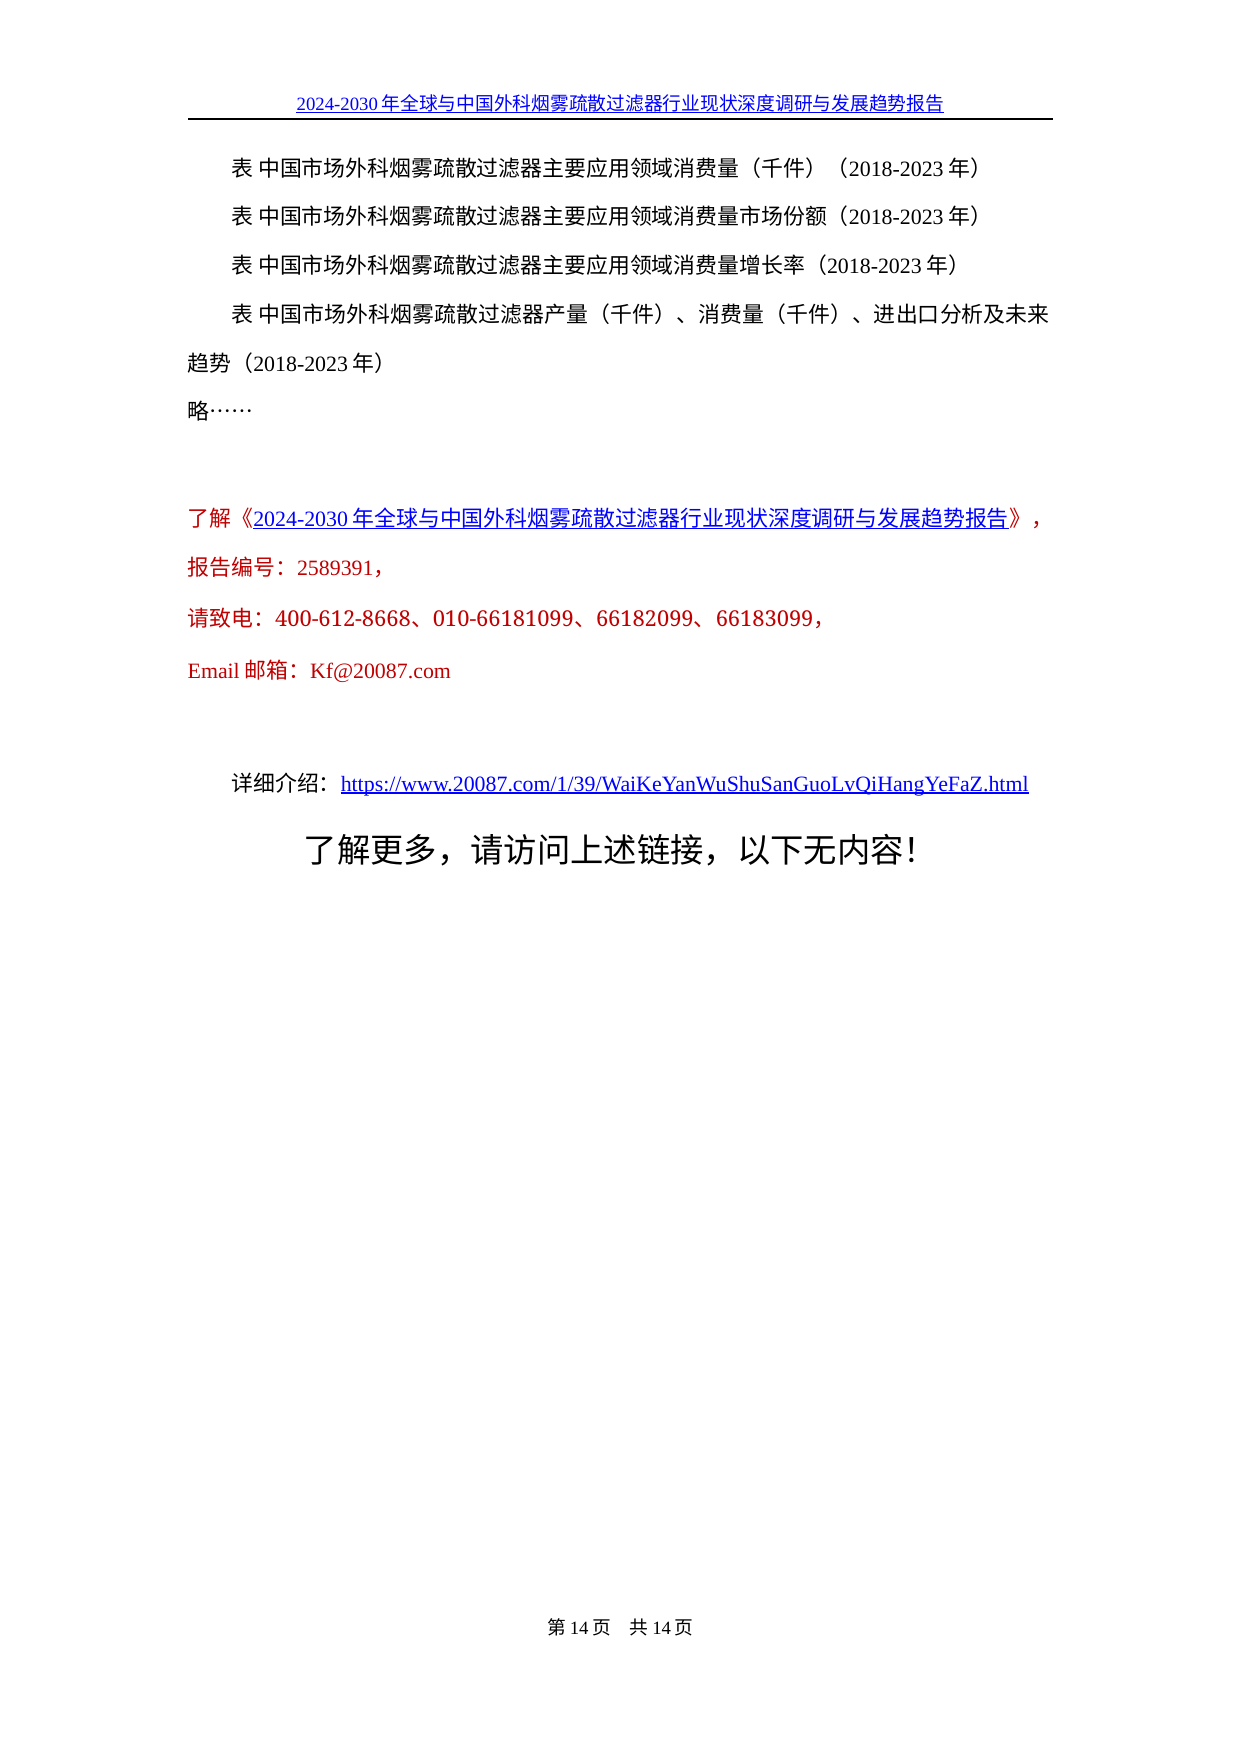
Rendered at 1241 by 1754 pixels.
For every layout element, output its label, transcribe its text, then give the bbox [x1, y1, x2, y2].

title 了解更多，请访问上述链接，以下无内容！ [187, 815, 1053, 880]
text 请致电：400-612-8668、010-66181099、66182099、66183099， [187, 601, 1053, 633]
text 详细介绍：https://www.20087.com/1/39/WaiKeYanWuShuSanGuoLvQiHangYeFaZ.html [187, 765, 1053, 798]
text Email邮箱：Kf@20087.com [187, 652, 1053, 685]
text 了解《2024-2030年全球与中国外科烟雾疏散过滤器行业现状深度调研与发展趋势报告》，报告编号：2589391， [187, 500, 1053, 582]
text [187, 150, 1053, 426]
